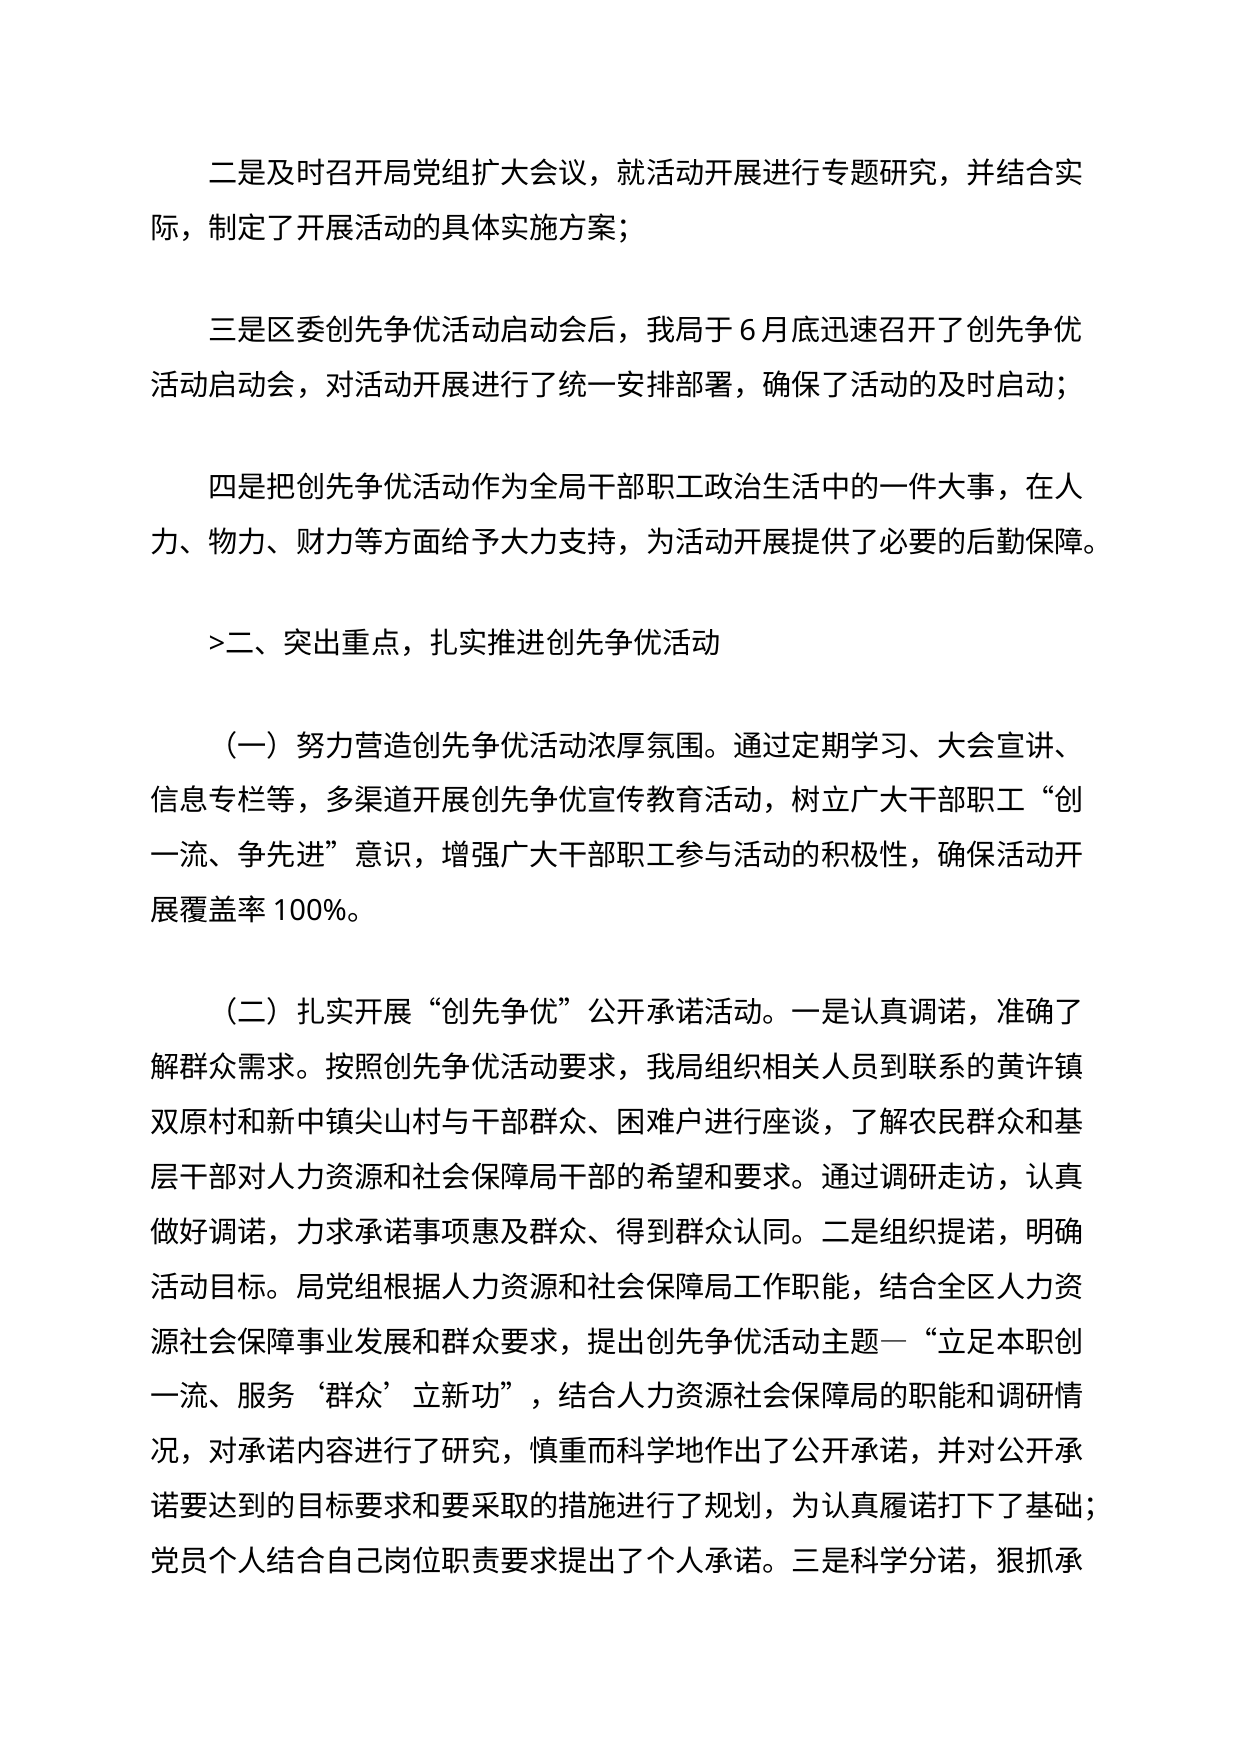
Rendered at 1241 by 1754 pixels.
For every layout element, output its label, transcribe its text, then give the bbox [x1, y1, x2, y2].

text （一）努力营造创先争优活动浓厚氛围。通过定期学习、大会宣讲、信息专栏等，多渠道开展创先争优宣传教育活动，树立广大干部职工“创一流、争先进”意识，增强广大干部职工参与活动的积极性，确保活动开展覆盖率100%。 [150, 722, 1090, 929]
text 四是把创先争优活动作为全局干部职工政治生活中的一件大事，在人力、物力、财力等方面给予大力支持，为活动开展提供了必要的后勤保障。 [150, 463, 1090, 561]
text >二、突出重点，扎实推进创先争优活动 [150, 620, 1090, 662]
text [150, 989, 1090, 1580]
text 二是及时召开局党组扩大会议，就活动开展进行专题研究，并结合实际，制定了开展活动的具体实施方案； [150, 150, 1090, 247]
text 三是区委创先争优活动启动会后，我局于6月底迅速召开了创先争优活动启动会，对活动开展进行了统一安排部署，确保了活动的及时启动； [150, 307, 1090, 404]
